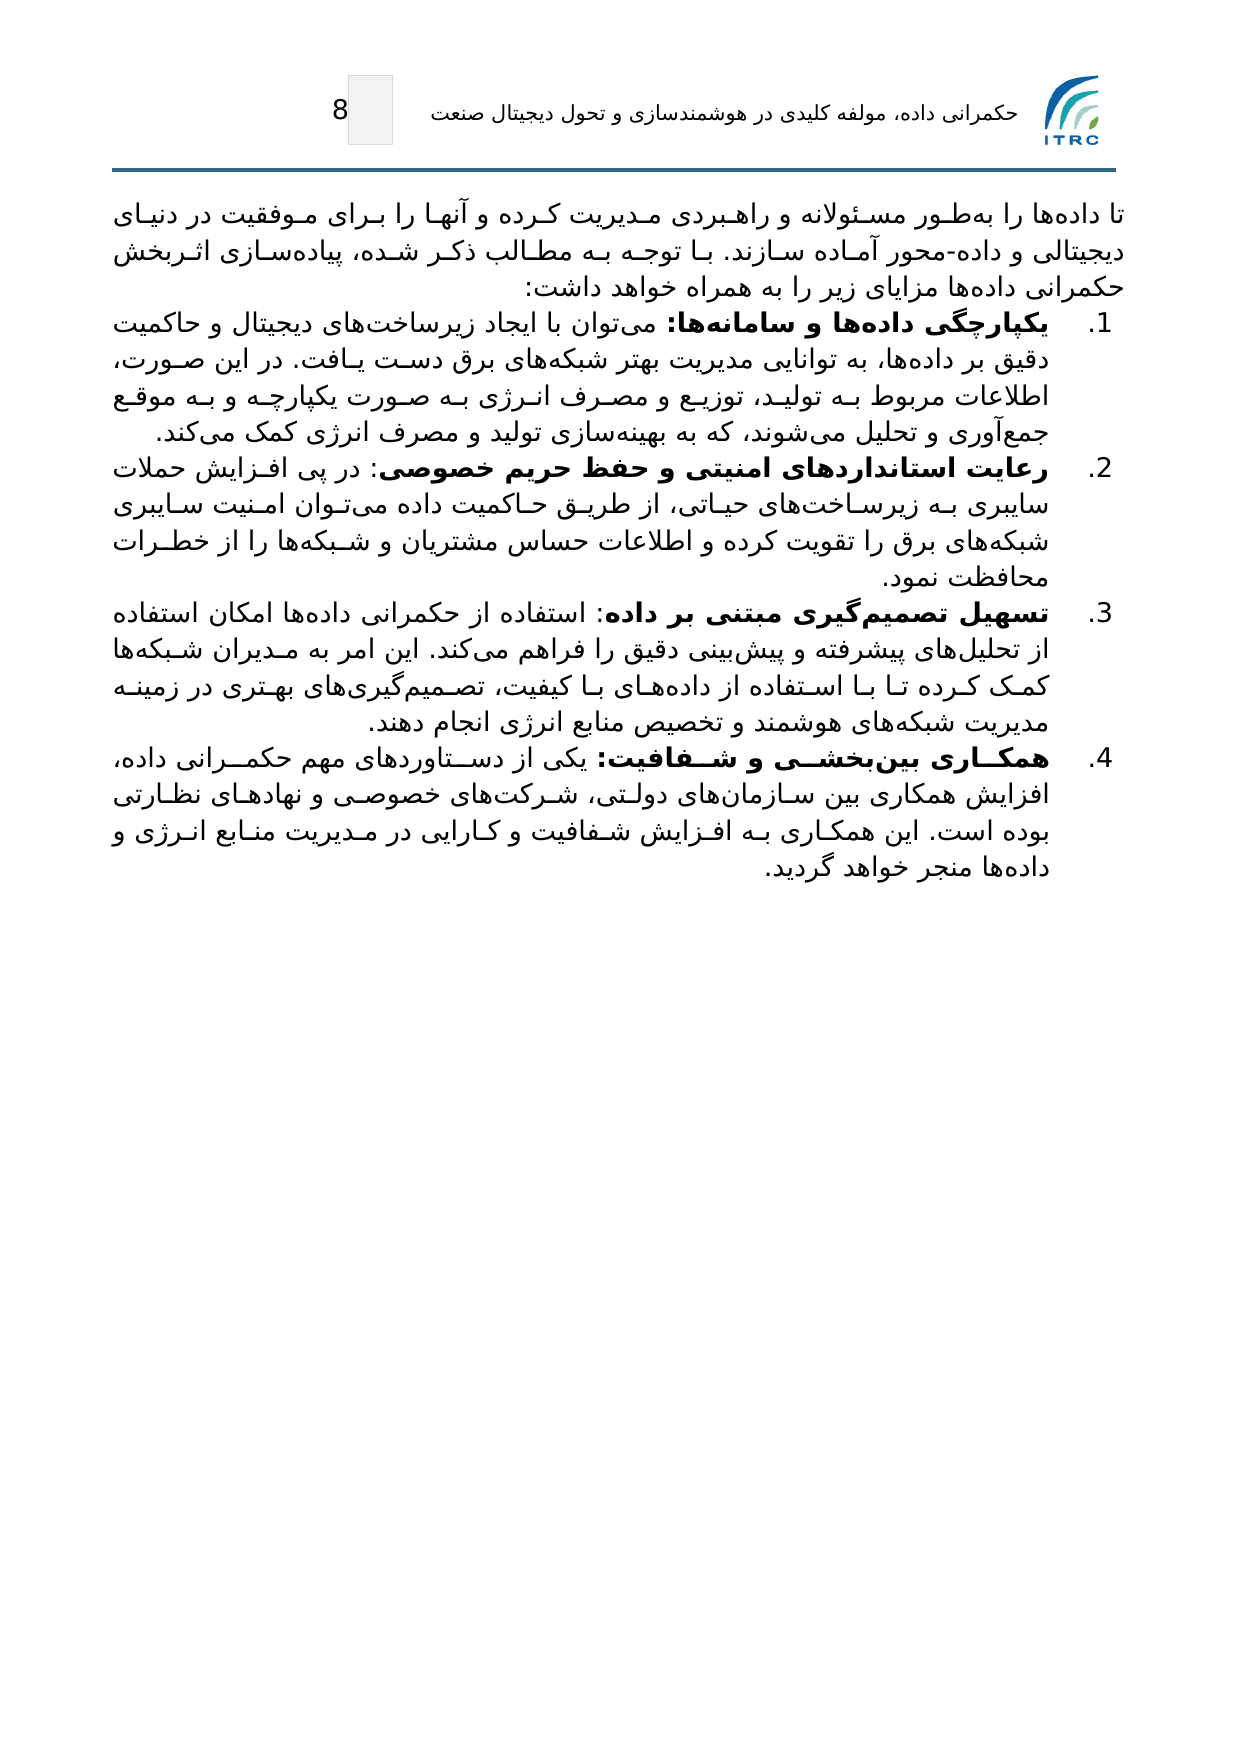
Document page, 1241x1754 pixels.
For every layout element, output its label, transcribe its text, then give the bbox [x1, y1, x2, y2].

list یکپارچگی داده‌ها و سامانه‌ها: می‌توان با ایجاد زیرساخت‌های دیجیتال و حاکمیت دقیق بر داده‌ها، به توانایی مدیریت بهتر شبکه‌های برق دست یافت. در این صورت، اطلاعات مربوط به تولید، توزیع و مصرف انرژی به صورت یکپارچه و به موقع جمع‌آوری و تحلیل می‌شوند، که به بهینه‌سازی تولید و مصرف انرژی کمک می‌کند. [112, 307, 1087, 448]
list رعایت استانداردهای امنیتی و حفظ حریم خصوصی: در پی افزایش حملات سایبری به زیرساخت‌های حیاتی، از طریق حاکمیت داده می‌توان امنیت سایبری شبکه‌های برق را تقویت کرده و اطلاعات حساس مشتریان و شبکه‌ها را از خطرات محافظت نمود. [112, 452, 1087, 593]
list تسهیل تصمیم‌گیری مبتنی بر داده: استفاده از حکمرانی داده‌ها امکان استفاده از تحلیل‌های پیشرفته و پیش‌بینی دقیق را فراهم می‌کند. این امر به مدیران شبکه‌ها کمک کرده تا با استفاده از داده‌های با کیفیت، تصمیم‌گیری‌های بهتری در زمینه مدیریت شبکه‌های هوشمند و تخصیص منابع انرژی انجام دهند. [112, 597, 1087, 738]
picture [1044, 75, 1099, 145]
list همکاری بین‌بخشی و شفافیت: یکی از دستاوردهای مهم حکمرانی داده، افزایش همکاری بین سازمان‌های دولتی، شرکت‌های خصوصی و نهادهای نظارتی بوده است. این همکاری به افزایش شفافیت و کارایی در مدیریت منابع انرژی و داده‌ها منجر خواهد گردید. [112, 742, 1087, 883]
